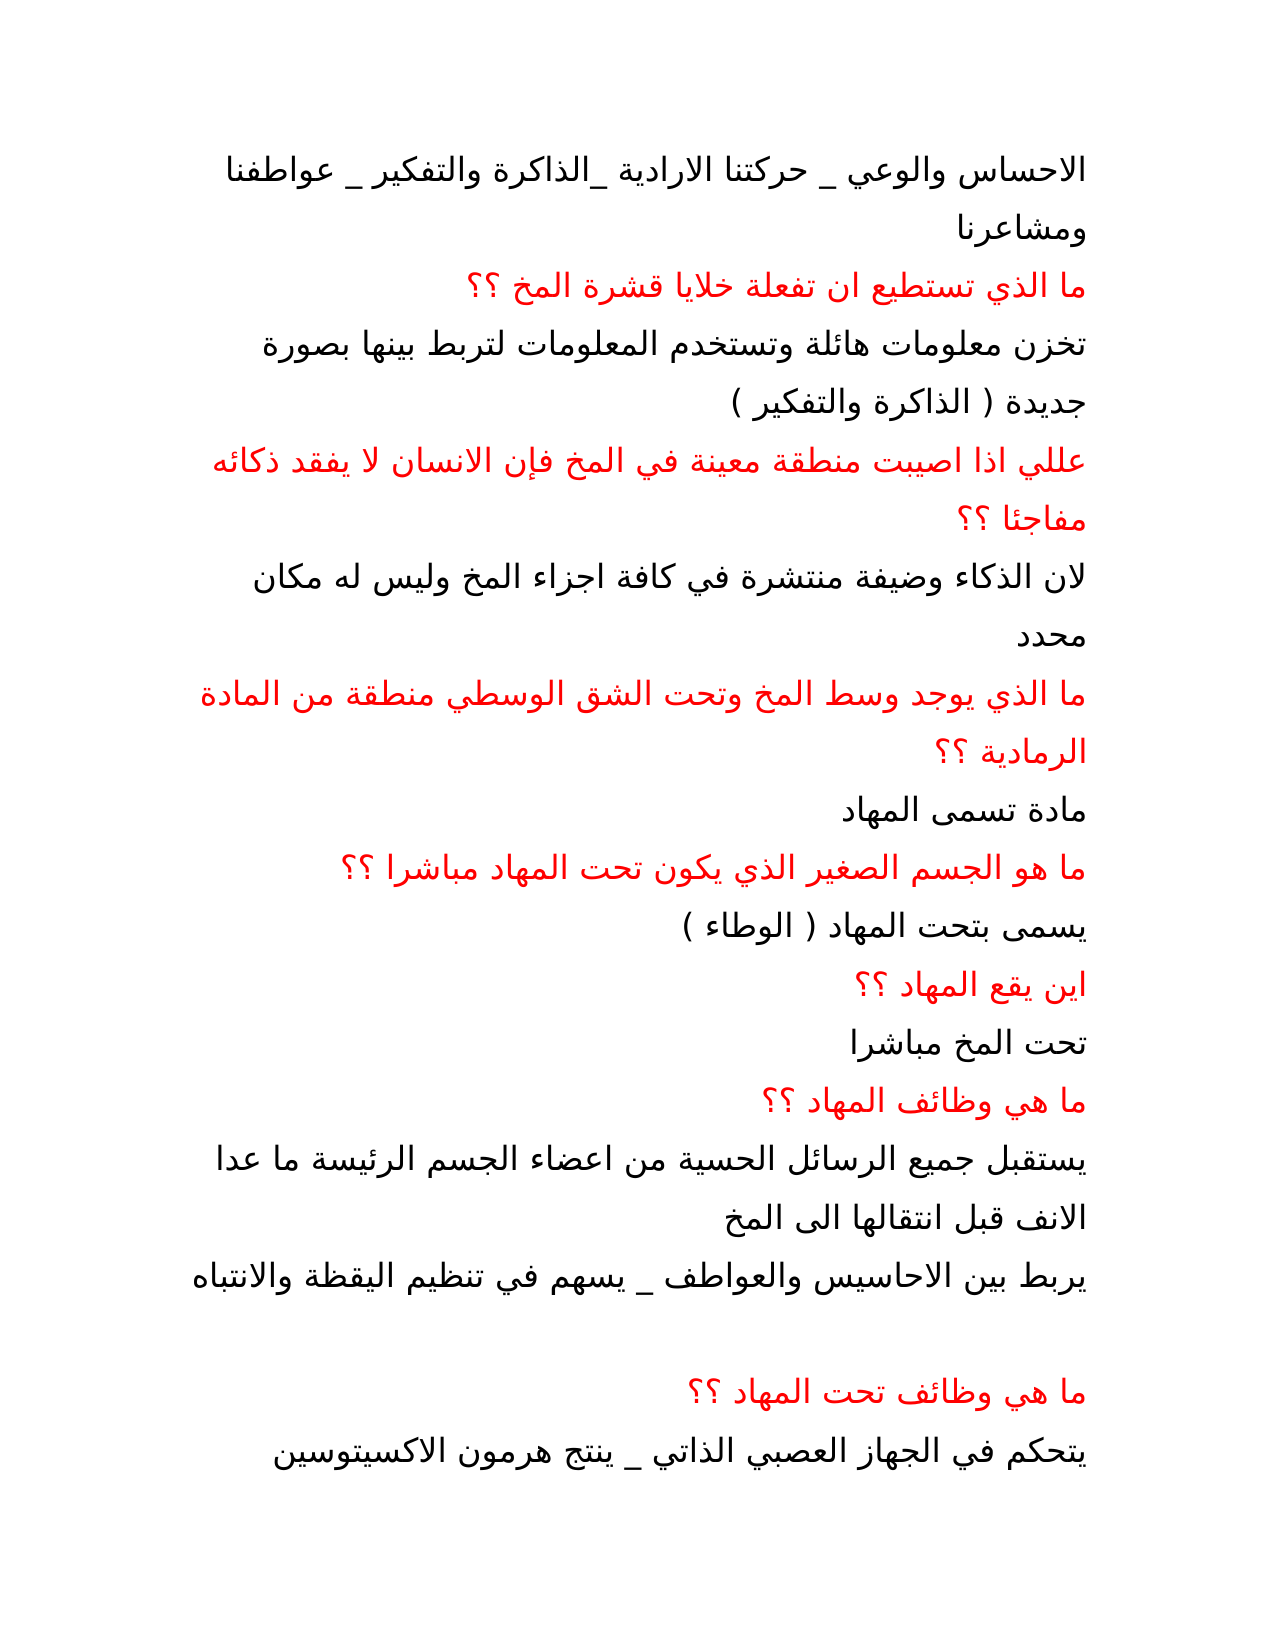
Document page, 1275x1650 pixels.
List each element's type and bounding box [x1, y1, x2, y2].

text [187, 150, 1087, 1470]
